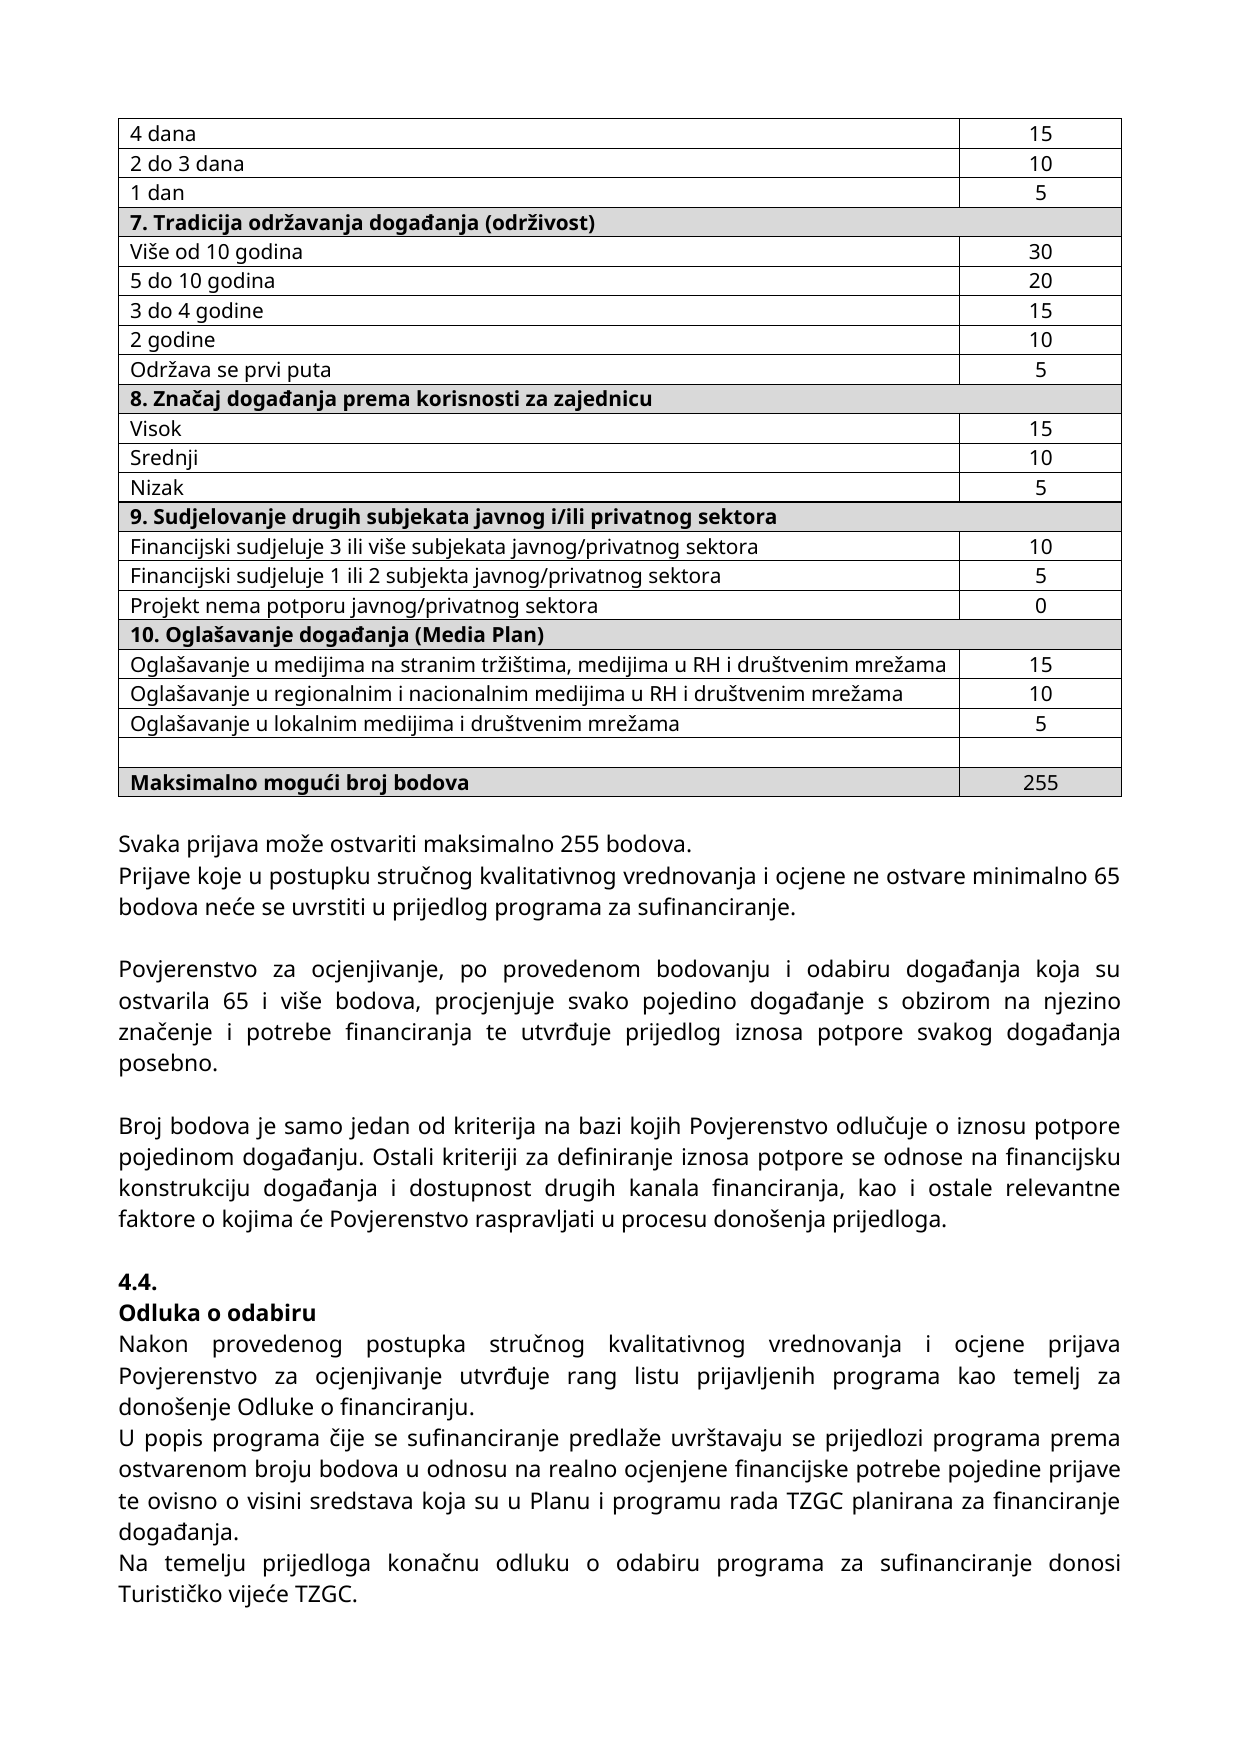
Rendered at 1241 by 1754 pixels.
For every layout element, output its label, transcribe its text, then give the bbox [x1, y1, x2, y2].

text Broj bodova je samo jedan od kriterija na bazi kojih Povjerenstvo odlučuje o iznosu potpore pojedinom događanju. Ostali kriteriji za definiranje iznosa potpore se odnose na financijsku konstrukciju događanja i dostupnost drugih kanala financiranja, kao i ostale relevantne faktore o kojima će Povjerenstvo raspravljati u procesu donošenja prijedloga. [118, 1110, 1122, 1235]
table_cell 2 do 3 dana [119, 149, 959, 177]
table_cell 5 [960, 473, 1121, 501]
table_cell 5 [960, 709, 1121, 737]
text Nakon provedenog postupka stručnog kvalitativnog vrednovanja i ocjene prijava Povjerenstvo za ocjenjivanje utvrđuje rang listu prijavljenih programa kao temelj za donošenje Odluke o financiranju. [118, 1328, 1122, 1422]
table_cell Maksimalno mogući broj bodova [119, 768, 959, 796]
table_cell 30 [960, 237, 1121, 266]
table_cell 255 [960, 768, 1121, 796]
table_cell 0 [960, 591, 1121, 619]
table_cell 7. Tradicija održavanja događanja (održivost) [119, 208, 1121, 236]
table_cell 5 [960, 561, 1121, 590]
table_cell 10 [960, 326, 1121, 354]
table_cell 1 dan [119, 178, 959, 207]
text Na temelju prijedloga konačnu odluku o odabiru programa za sufinanciranje donosi Turističko vijeće TZGC. [118, 1547, 1122, 1610]
text 4.4. Odluka o odabiru [118, 1266, 1122, 1328]
table_cell [960, 738, 1121, 767]
table_cell 10 [960, 532, 1121, 560]
table_cell 5 do 10 godina [119, 267, 959, 295]
table_cell Financijski sudjeluje 1 ili 2 subjekta javnog/privatnog sektora [119, 561, 959, 590]
table_cell 10. Oglašavanje događanja (Media Plan) [119, 620, 1121, 649]
table_cell 15 [960, 296, 1121, 324]
table_cell Oglašavanje u lokalnim medijima i društvenim mrežama [119, 709, 959, 737]
table_cell 10 [960, 679, 1121, 708]
table_cell Više od 10 godina [119, 237, 959, 266]
table_cell 15 [960, 119, 1121, 148]
table_cell Oglašavanje u regionalnim i nacionalnim medijima u RH i društvenim mrežama [119, 679, 959, 708]
table_cell Projekt nema potporu javnog/privatnog sektora [119, 591, 959, 619]
table_cell Održava se prvi puta [119, 355, 959, 383]
text U popis programa čije se sufinanciranje predlaže uvrštavaju se prijedlozi programa prema ostvarenom broju bodova u odnosu na realno ocjenjene financijske potrebe pojedine prijave te ovisno o visini sredstava koja su u Planu i programu rada TZGC planirana za financiranje događanja. [118, 1422, 1122, 1547]
text Povjerenstvo za ocjenjivanje, po provedenom bodovanju i odabiru događanja koja su ostvarila 65 i više bodova, procjenjuje svako pojedino događanje s obzirom na njezino značenje i potrebe financiranja te utvrđuje prijedlog iznosa potpore svakog događanja posebno. [118, 953, 1122, 1078]
table_cell Srednji [119, 444, 959, 472]
table_cell 5 [960, 355, 1121, 383]
table_cell 10 [960, 149, 1121, 177]
table_cell 5 [960, 178, 1121, 207]
table_cell Oglašavanje u medijima na stranim tržištima, medijima u RH i društvenim mrežama [119, 650, 959, 678]
text Prijave koje u postupku stručnog kvalitativnog vrednovanja i ocjene ne ostvare minimalno 65 bodova neće se uvrstiti u prijedlog programa za sufinanciranje. [118, 860, 1122, 922]
table_cell [119, 738, 959, 767]
table_cell Financijski sudjeluje 3 ili više subjekata javnog/privatnog sektora [119, 532, 959, 560]
table_cell 4 dana [119, 119, 959, 148]
table_cell 15 [960, 414, 1121, 442]
table_cell Visok [119, 414, 959, 442]
table_cell 2 godine [119, 326, 959, 354]
table_cell 8. Značaj događanja prema korisnosti za zajednicu [119, 385, 1121, 413]
text Svaka prijava može ostvariti maksimalno 255 bodova. [118, 828, 1122, 860]
table_cell 9. Sudjelovanje drugih subjekata javnog i/ili privatnog sektora [119, 503, 1121, 531]
table_cell 3 do 4 godine [119, 296, 959, 324]
table_cell 10 [960, 444, 1121, 472]
table_cell 15 [960, 650, 1121, 678]
table_cell 20 [960, 267, 1121, 295]
table_cell Nizak [119, 473, 959, 501]
